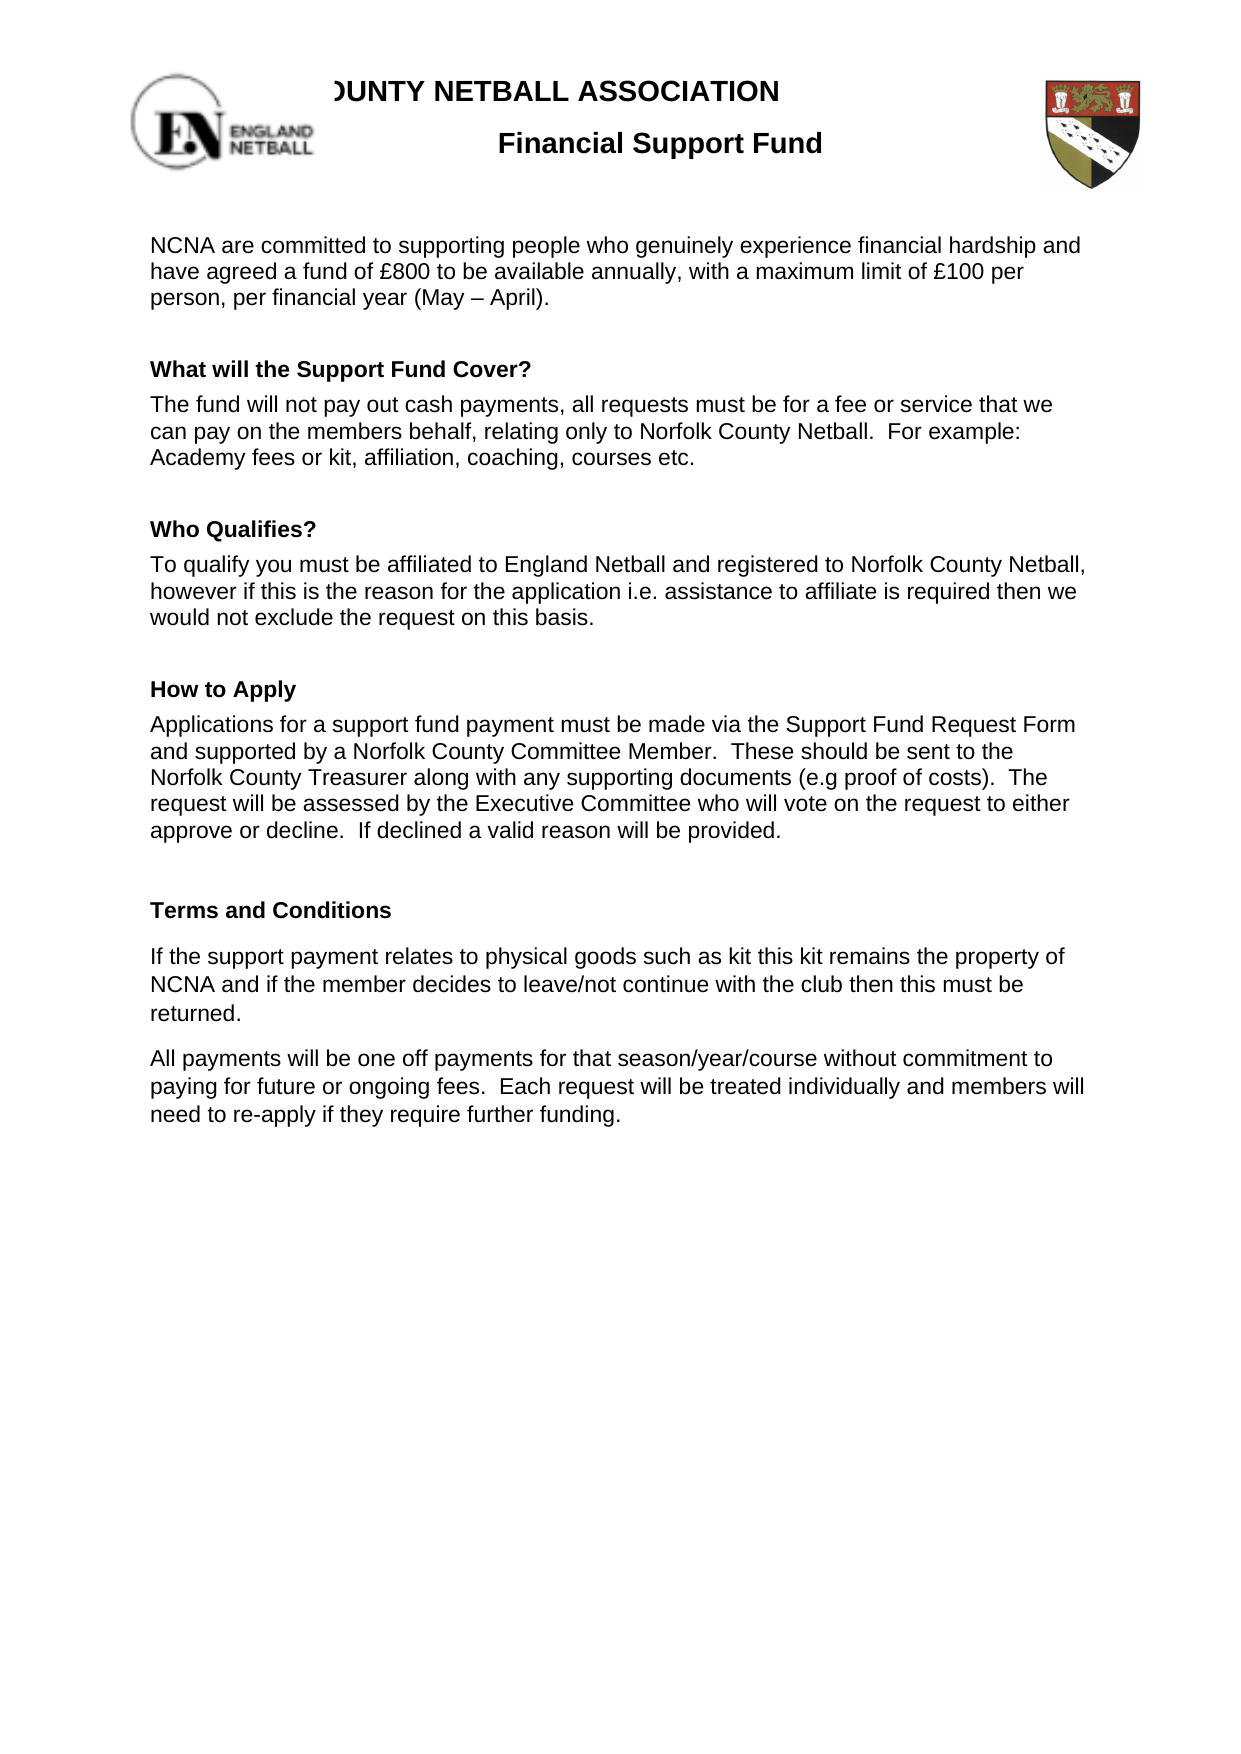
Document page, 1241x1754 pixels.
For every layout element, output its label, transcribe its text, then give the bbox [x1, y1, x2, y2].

text To qualify you must be affiliated to England Netball and registered to Norfolk County Netball, however if this is the reason for the application i.e. assistance to affiliate is required then we would not exclude the request on this basis. [150, 551, 1090, 630]
text Who Qualifies? [150, 516, 1090, 542]
text What will the Support Fund Cover? [150, 356, 1090, 382]
text NCNA are committed to supporting people who genuinely experience financial hardship and have agreed a fund of £800 to be available annually, with a maximum limit of £100 per person, per financial year (May – April). [150, 232, 1090, 311]
text How to Apply [150, 676, 1090, 702]
text Terms and Conditions [150, 897, 1090, 924]
text The fund will not pay out cash payments, all requests must be for a fee or service that we can pay on the members behalf, relating only to Norfolk County Netball. For example: Academy fees or kit, affiliation, coaching, courses etc. [150, 391, 1090, 471]
text Applications for a support fund payment must be made via the Support Fund Request Form and supported by a Norfolk County Committee Member. These should be sent to the Norfolk County Treasurer along with any supporting documents (e.g proof of costs). The request will be assessed by the Executive Committee who will vote on the request to either approve or decline. If declined a valid reason will be provided. [150, 711, 1090, 843]
text All payments will be one off payments for that season/year/course without commitment to paying for future or ongoing fees. Each request will be treated individually and members will need to re-apply if they require further funding. [150, 1044, 1090, 1128]
text If the support payment relates to physical goods such as kit this kit remains the property of NCNA and if the member decides to leave/not continue with the club then this must be returned. [150, 943, 1090, 1026]
